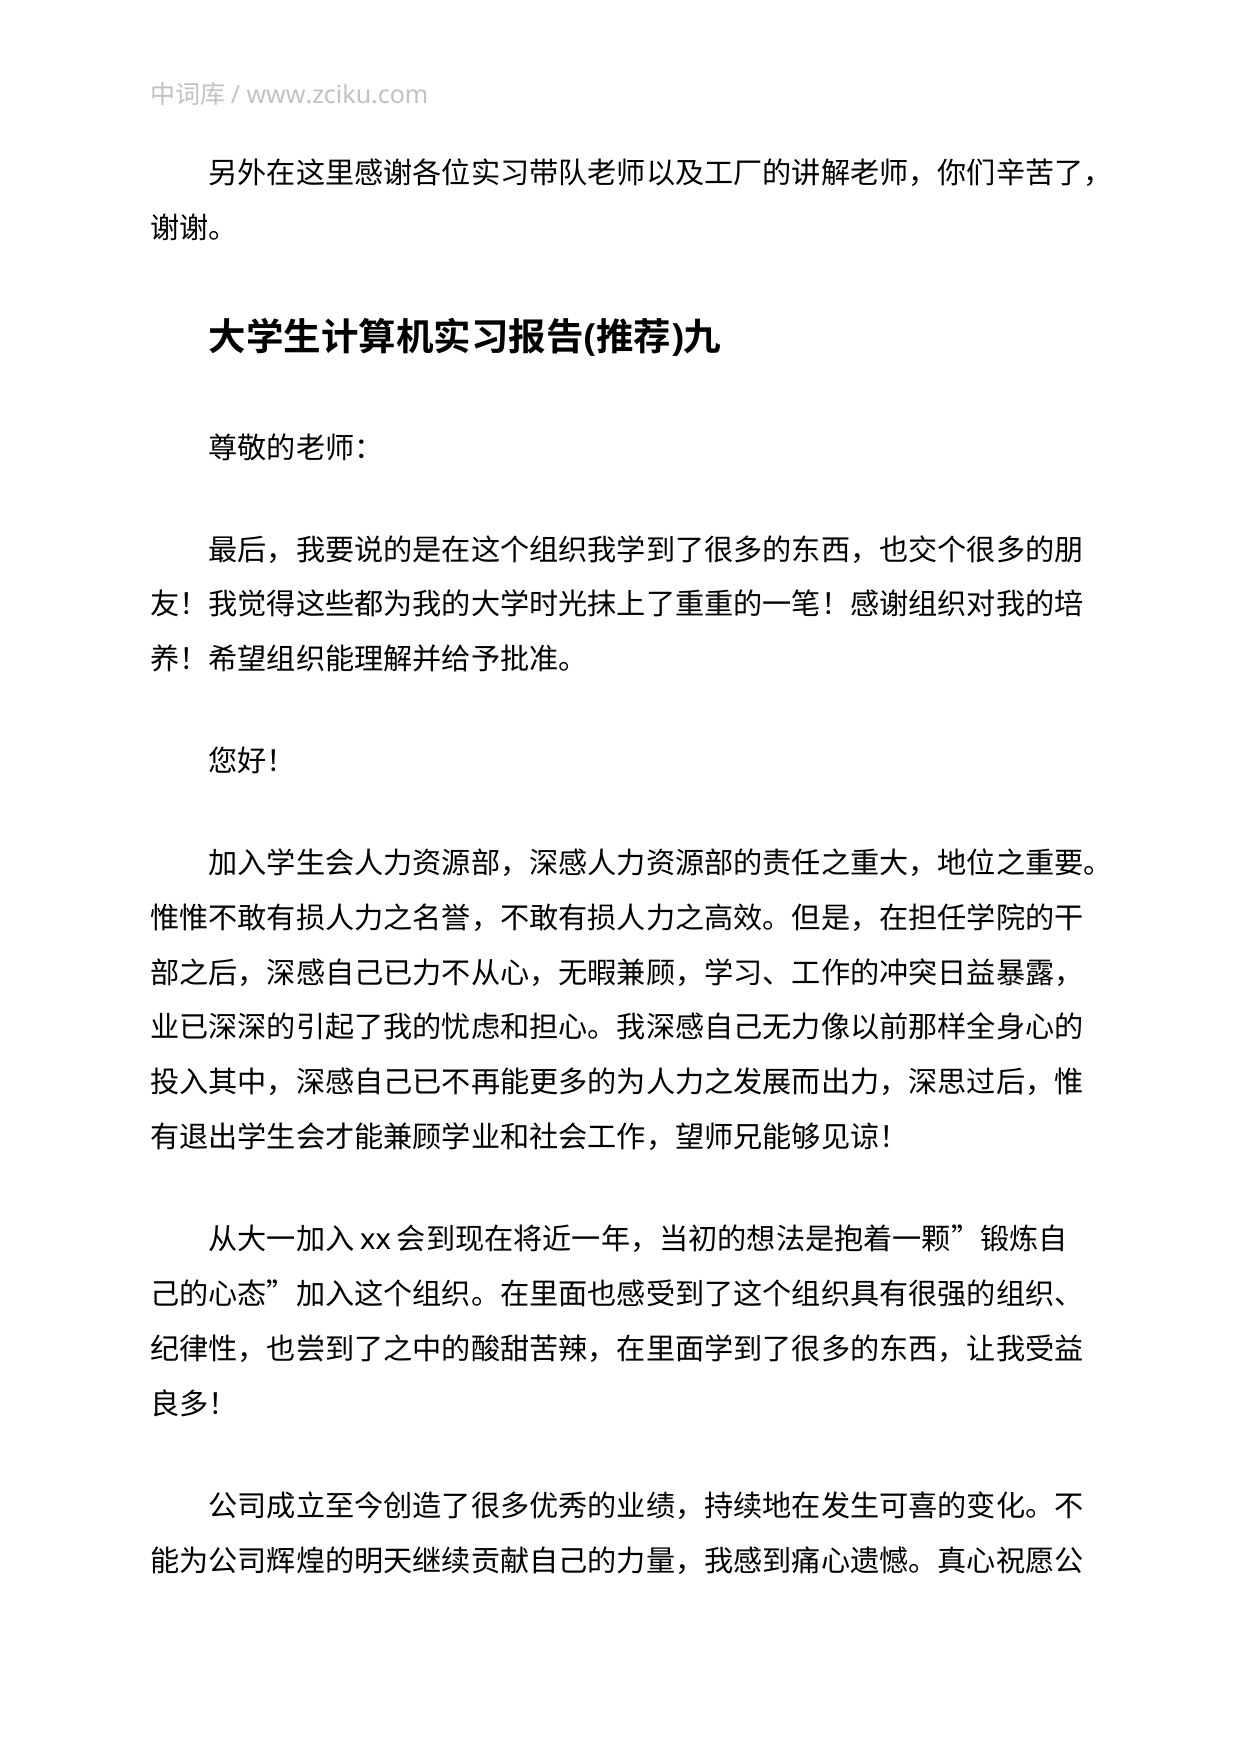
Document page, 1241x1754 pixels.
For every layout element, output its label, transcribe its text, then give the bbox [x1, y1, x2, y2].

text 另外在这里感谢各位实习带队老师以及工厂的讲解老师，你们辛苦了，谢谢。 [150, 150, 1090, 247]
text 加入学生会人力资源部，深感人力资源部的责任之重大，地位之重要。惟惟不敢有损人力之名誉，不敢有损人力之高效。但是，在担任学院的干部之后，深感自己已力不从心，无暇兼顾，学习、工作的冲突日益暴露，业已深深的引起了我的忧虑和担心。我深感自己无力像以前那样全身心的投入其中，深感自己已不再能更多的为人力之发展而出力，深思过后，惟有退出学生会才能兼顾学业和社会工作，望师兄能够见谅！ [150, 839, 1090, 1156]
text 您好！ [150, 738, 1090, 780]
text 从大一加入xx会到现在将近一年，当初的想法是抱着一颗”锻炼自己的心态”加入这个组织。在里面也感受到了这个组织具有很强的组织、纪律性，也尝到了之中的酸甜苦辣，在里面学到了很多的东西，让我受益良多！ [150, 1216, 1090, 1423]
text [150, 1482, 1090, 1579]
text 最后，我要说的是在这个组织我学到了很多的东西，也交个很多的朋友！我觉得这些都为我的大学时光抹上了重重的一笔！感谢组织对我的培养！希望组织能理解并给予批准。 [150, 526, 1090, 678]
text 尊敬的老师： [150, 424, 1090, 467]
text 大学生计算机实习报告(推荐)九 [150, 307, 1090, 361]
